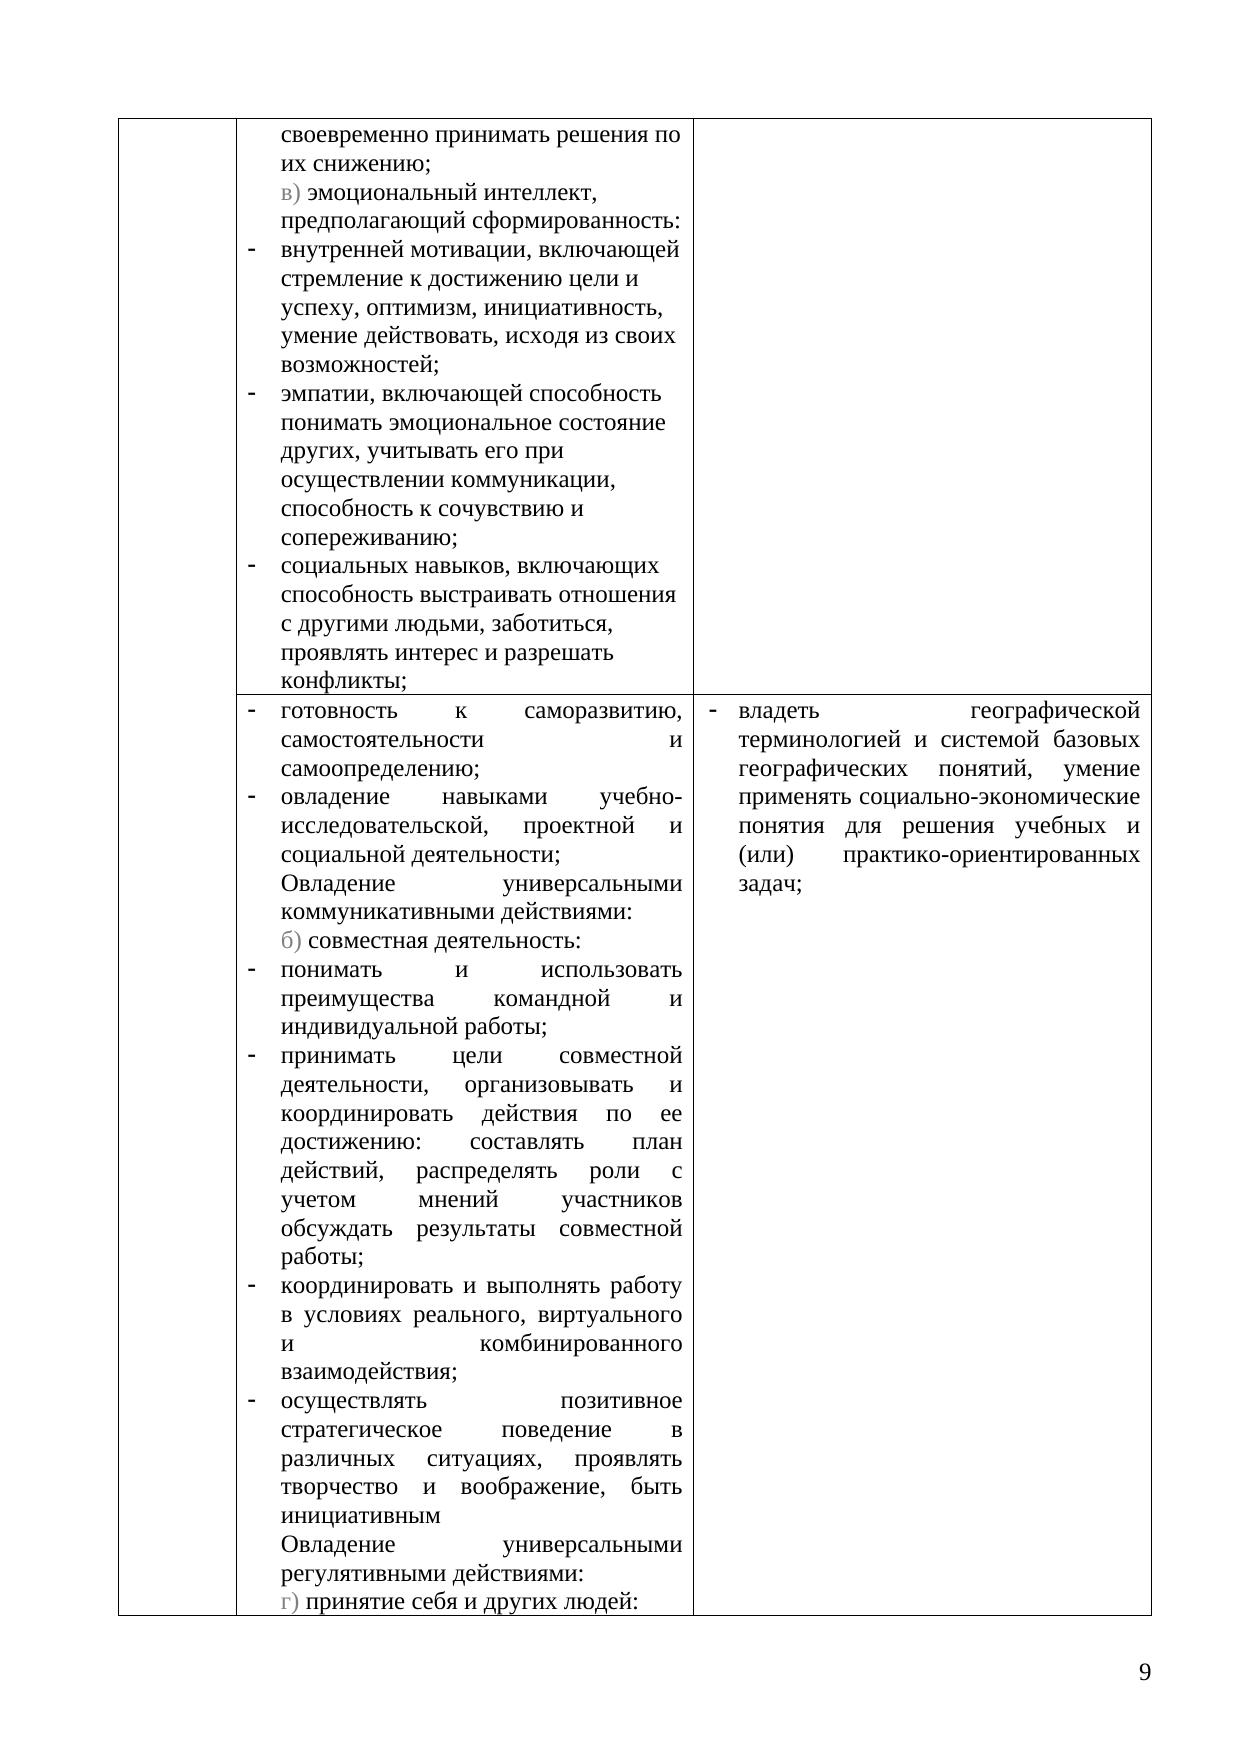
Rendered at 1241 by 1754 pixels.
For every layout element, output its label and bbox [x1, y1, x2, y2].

table_cell [237, 695, 693, 1615]
table_cell [694, 119, 1151, 694]
table_cell [237, 119, 693, 694]
table_cell [694, 695, 1151, 1615]
